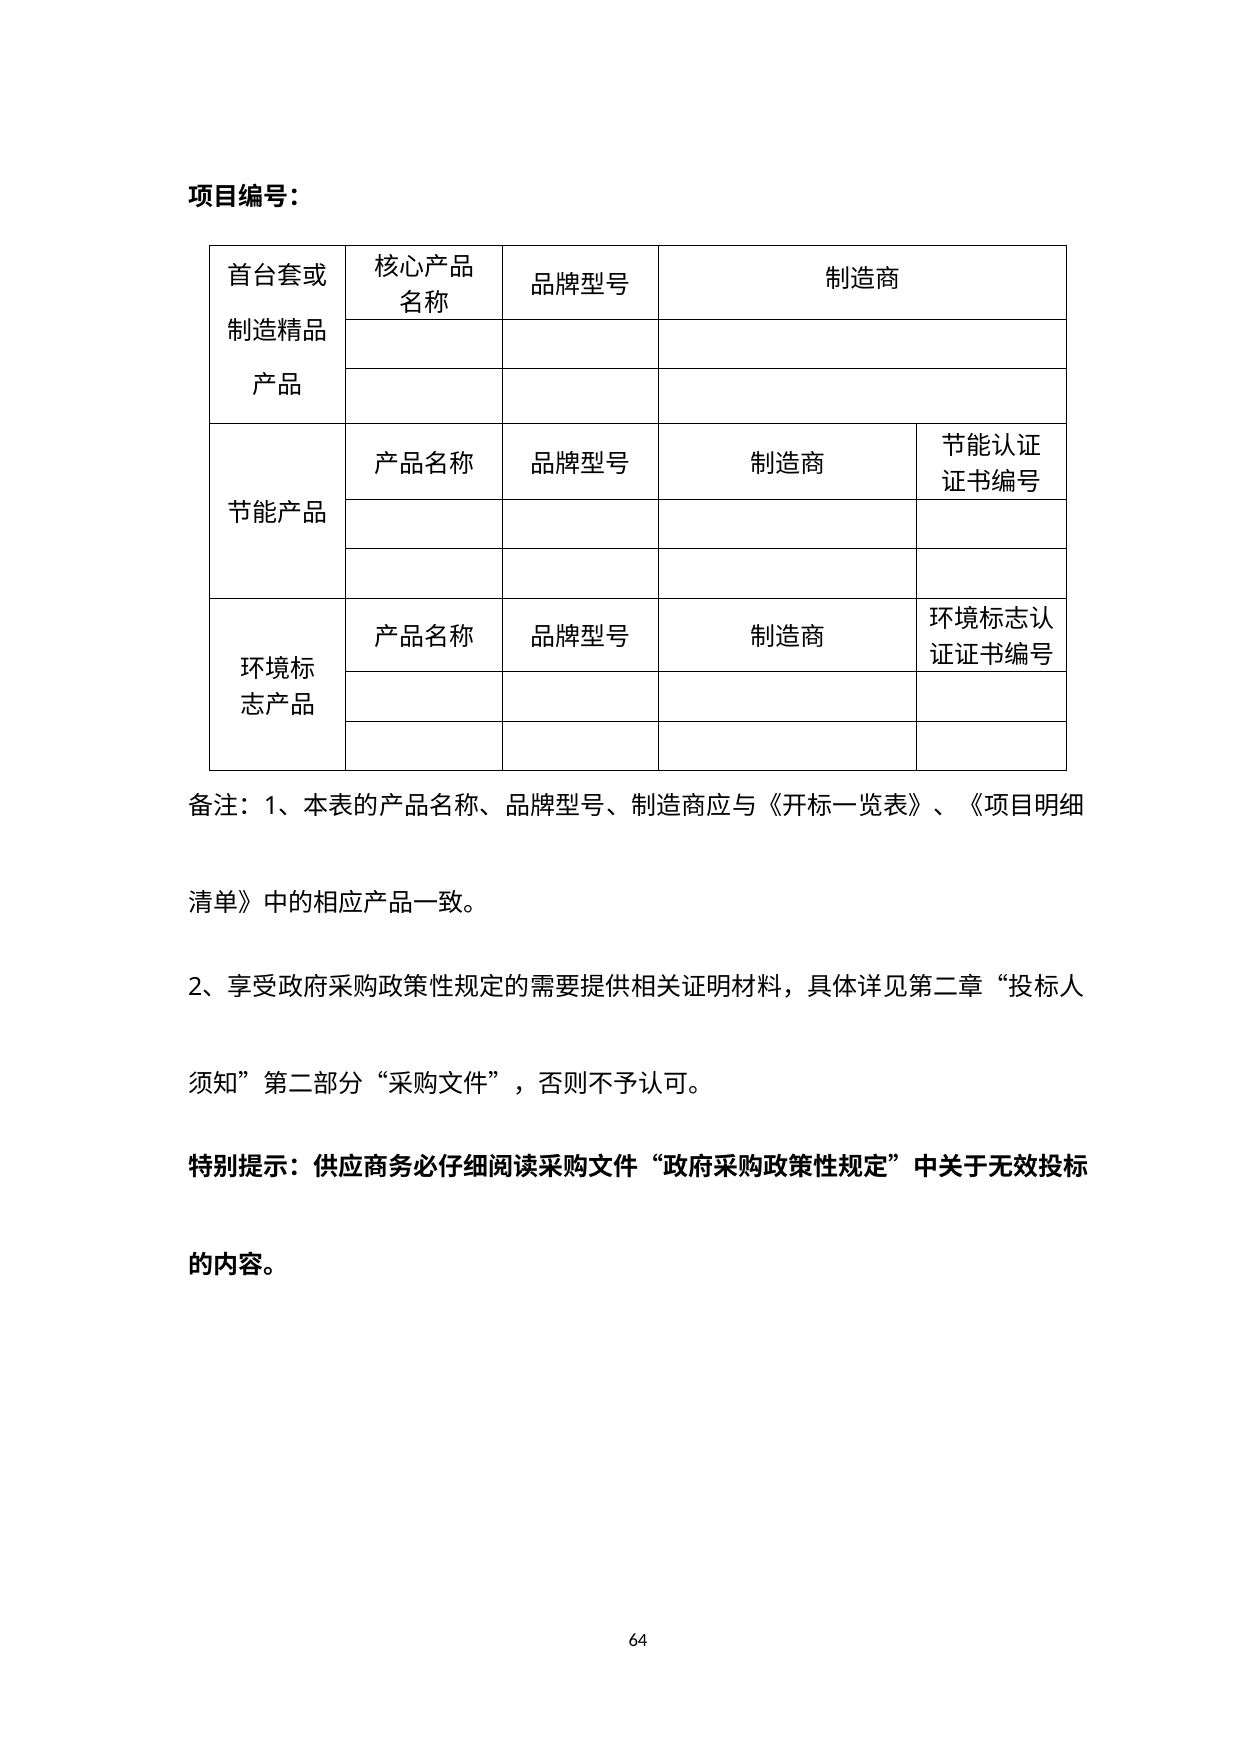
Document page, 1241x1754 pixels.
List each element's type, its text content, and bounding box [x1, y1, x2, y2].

table_cell [503, 549, 658, 598]
table_cell 品牌型号 [503, 424, 658, 499]
table_cell [503, 672, 658, 721]
text 项目编号： [188, 162, 1088, 227]
table_cell 产品名称 [346, 424, 502, 499]
table_cell 制造商 [659, 424, 916, 499]
table_cell [346, 549, 502, 598]
table_cell 节能认证 证书编号 [917, 424, 1066, 499]
table_cell 制造商 [659, 599, 916, 671]
table_cell [659, 320, 1066, 368]
table_cell [346, 369, 502, 423]
text 特别提示：供应商务必仔细阅读采购文件“政府采购政策性规定”中关于无效投标的内容。 [188, 1132, 1088, 1295]
table_cell 产品名称 [346, 599, 502, 671]
table_cell [659, 500, 916, 548]
table_header 制造商 [659, 246, 1066, 319]
table_cell [346, 320, 502, 368]
table_cell 节能产品 [210, 424, 345, 598]
table_cell [659, 722, 916, 770]
table_header 品牌型号 [503, 246, 658, 319]
table_cell [659, 549, 916, 598]
table_header 核心产品 名称 [346, 246, 502, 319]
table_cell [917, 722, 1066, 770]
text 备注：1、本表的产品名称、品牌型号、制造商应与《开标一览表》、《项目明细清单》中的相应产品一致。 [188, 771, 1088, 933]
table_cell 环境标 志产品 [210, 599, 345, 770]
table_cell [346, 500, 502, 548]
table_cell 环境标志认 证证书编号 [917, 599, 1066, 671]
table_cell [917, 672, 1066, 721]
table_cell [503, 320, 658, 368]
table_cell [503, 369, 658, 423]
table_cell [917, 549, 1066, 598]
table_header 首台套或制造精品产品 [210, 246, 345, 423]
table_cell [503, 722, 658, 770]
table_cell 品牌型号 [503, 599, 658, 671]
table_cell [659, 672, 916, 721]
table_cell [346, 672, 502, 721]
table_cell [659, 369, 1066, 423]
table_cell [503, 500, 658, 548]
table_cell [346, 722, 502, 770]
table_cell [917, 500, 1066, 548]
text 2、享受政府采购政策性规定的需要提供相关证明材料，具体详见第二章“投标人须知”第二部分“采购文件”，否则不予认可。 [188, 952, 1088, 1114]
